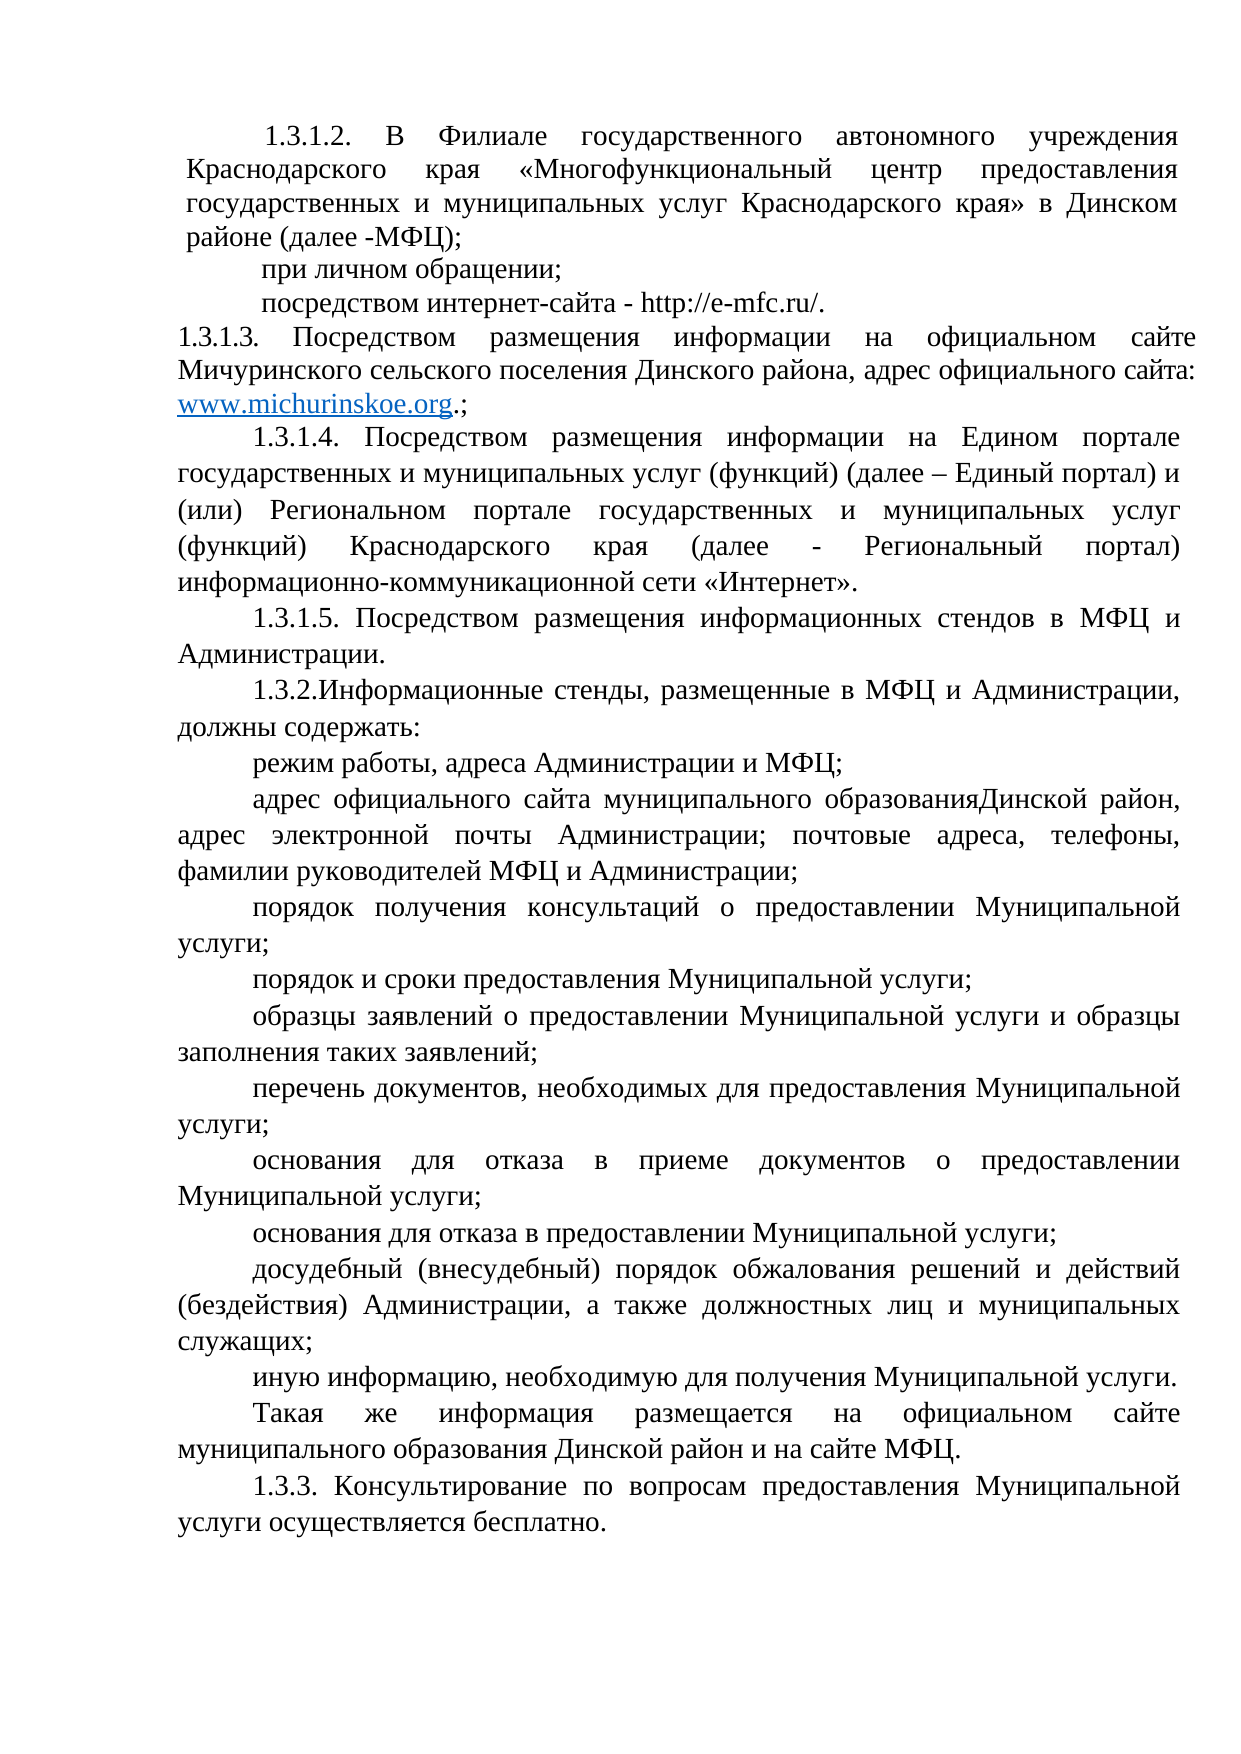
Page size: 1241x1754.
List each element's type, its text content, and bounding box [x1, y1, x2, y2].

text Такая же информация размещается на официальном сайте муниципального образования Динской район и на сайте МФЦ. [177, 1395, 1181, 1465]
text порядок получения консультаций о предоставлении Муниципальной услуги; [177, 889, 1181, 959]
text 1.3.1.3. Посредством размещения информации на официальном сайте Мичуринского сельского поселения Динского района, адрес официального сайта: www.michurinskoe.org.; [177, 319, 1196, 419]
text 1.3.3. Консультирование по вопросам предоставления Муниципальной услуги осуществляется бесплатно. [177, 1468, 1181, 1537]
text досудебный (внесудебный) порядок обжалования решений и действий (бездействия) Администрации, а также должностных лиц и муниципальных служащих; [177, 1251, 1181, 1357]
text перечень документов, необходимых для предоставления Муниципальной услуги; [177, 1070, 1181, 1140]
text иную информацию, необходимую для получения Муниципальной услуги. [177, 1359, 1181, 1393]
text 1.3.2.Информационные стенды, размещенные в МФЦ и Администрации, должны содержать: [177, 672, 1181, 742]
text при личном обращении; [261, 252, 1181, 285]
text 1.3.1.2. В Филиале государственного автономного учреждения Краснодарского края «Многофункциональный центр предоставления государственных и муниципальных услуг Краснодарского края» в Динском районе (далее -МФЦ); [186, 118, 1178, 252]
text основания для отказа в предоставлении Муниципальной услуги; [177, 1215, 1181, 1248]
text основания для отказа в приеме документов о предоставлении Муниципальной услуги; [177, 1142, 1181, 1212]
text адрес официального сайта муниципального образованияДинской район, адрес электронной почты Администрации; почтовые адреса, телефоны, фамилии руководителей МФЦ и Администрации; [177, 781, 1181, 887]
text 1.3.1.4. Посредством размещения информации на Едином портале государственных и муниципальных услуг (функций) (далее – Единый портал) и (или) Региональном портале государственных и муниципальных услуг (функций) Краснодарского края (далее - Региональный портал) информационно-коммуникационной сети «Интернет». [177, 419, 1181, 598]
text 1.3.1.5. Посредством размещения информационных стендов в МФЦ и Администрации. [177, 600, 1181, 670]
text образцы заявлений о предоставлении Муниципальной услуги и образцы заполнения таких заявлений; [177, 998, 1181, 1067]
text посредством интернет-сайта - http://e-mfc.ru/. [261, 286, 1181, 319]
text режим работы, адреса Администрации и МФЦ; [177, 745, 1181, 778]
text порядок и сроки предоставления Муниципальной услуги; [177, 962, 1181, 995]
